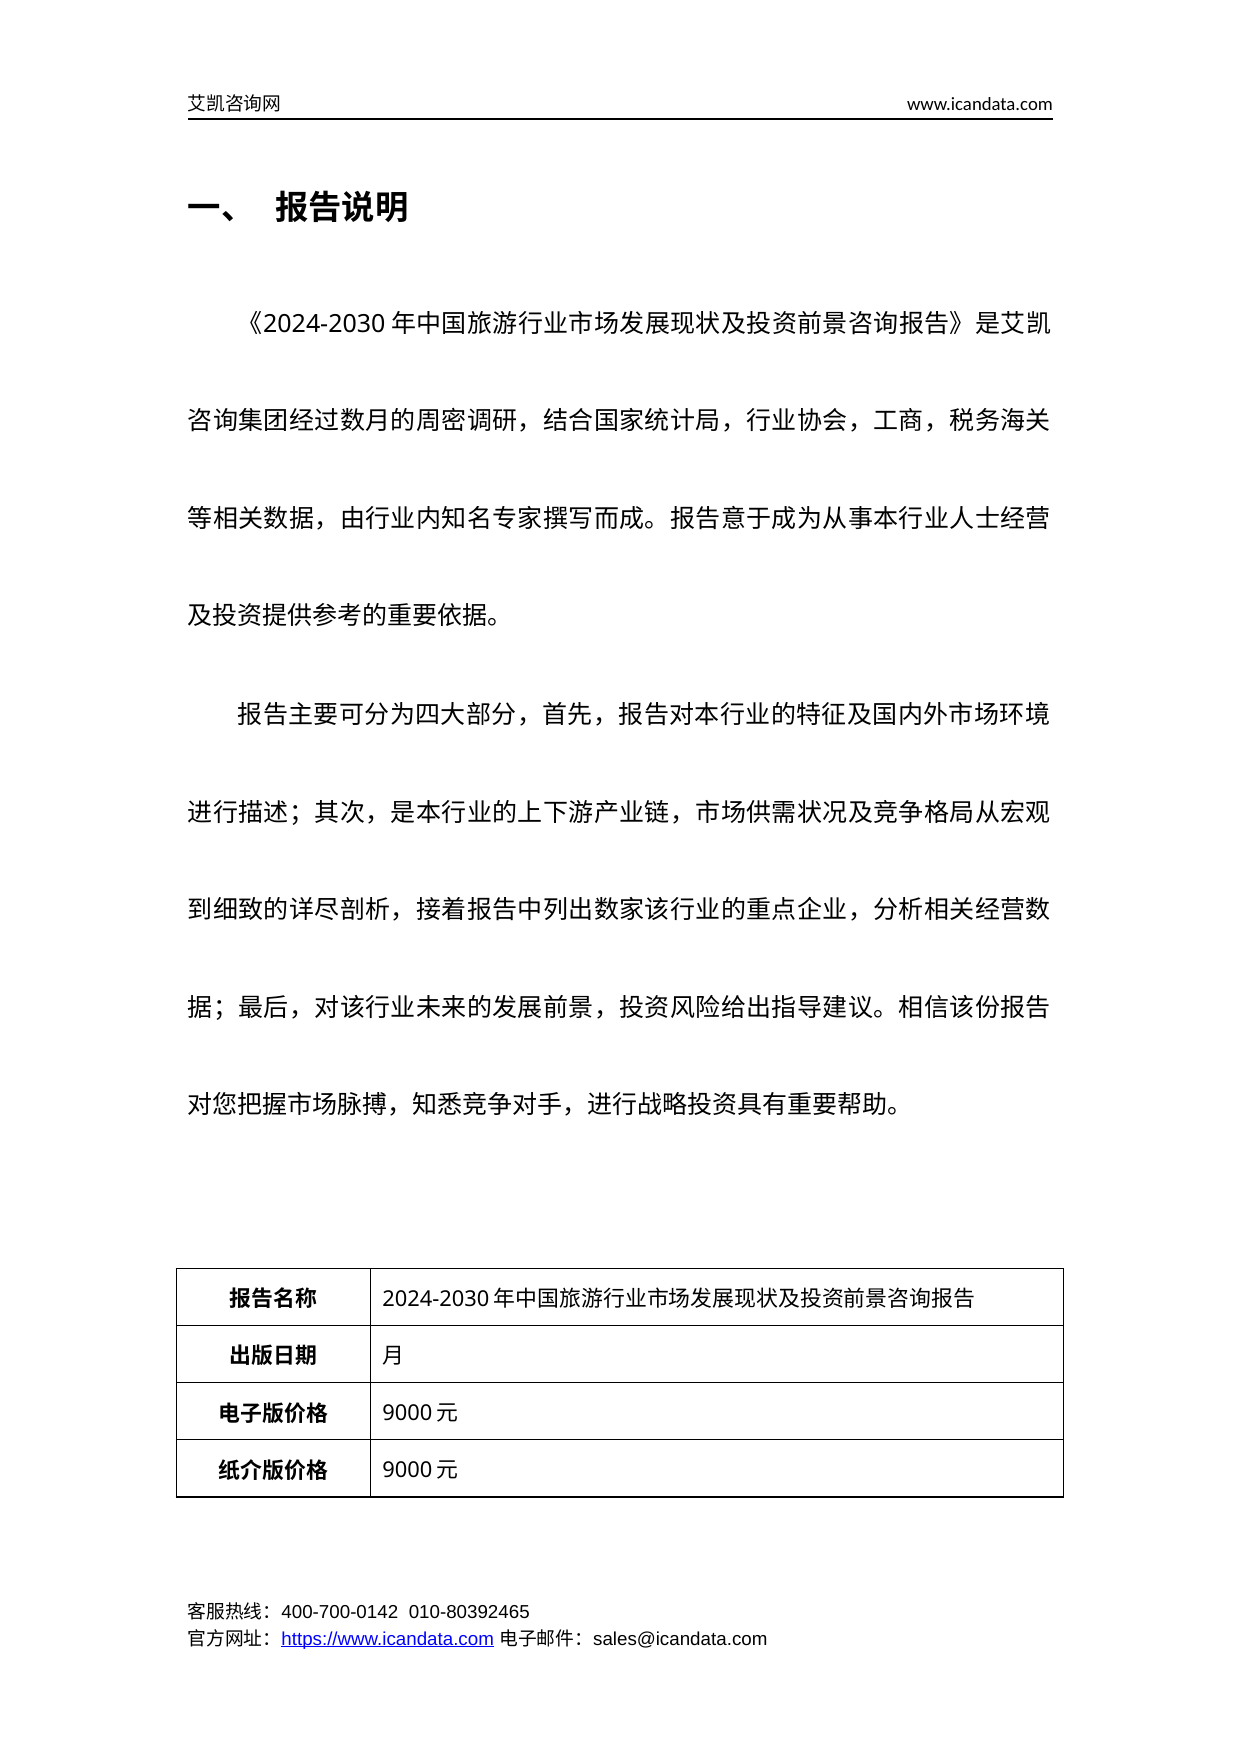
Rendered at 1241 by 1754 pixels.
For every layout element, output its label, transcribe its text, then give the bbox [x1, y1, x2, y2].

table_cell 9000元 [371, 1383, 1063, 1439]
table_cell 出版日期 [177, 1326, 370, 1382]
text 报告主要可分为四大部分，首先，报告对本行业的特征及国内外市场环境进行描述；其次，是本行业的上下游产业链，市场供需状况及竞争格局从宏观到细致的详尽剖析，接着报告中列出数家该行业的重点企业，分析相关经营数据；最后，对该行业未来的发展前景，投资风险给出指导建议。相信该份报告对您把握市场脉搏，知悉竞争对手，进行战略投资具有重要帮助。 [187, 681, 1053, 1136]
table_cell 月 [371, 1326, 1063, 1382]
table_header 2024-2030年中国旅游行业市场发展现状及投资前景咨询报告 [371, 1269, 1063, 1325]
table_cell 电子版价格 [177, 1383, 370, 1439]
table_cell 纸介版价格 [177, 1440, 370, 1496]
text 《2024-2030年中国旅游行业市场发展现状及投资前景咨询报告》是艾凯咨询集团经过数月的周密调研，结合国家统计局，行业协会，工商，税务海关等相关数据，由行业内知名专家撰写而成。报告意于成为从事本行业人士经营及投资提供参考的重要依据。 [187, 289, 1053, 646]
subtitle 报告说明 [187, 172, 1053, 237]
table_cell 9000元 [371, 1440, 1063, 1496]
table_header 报告名称 [177, 1269, 370, 1325]
